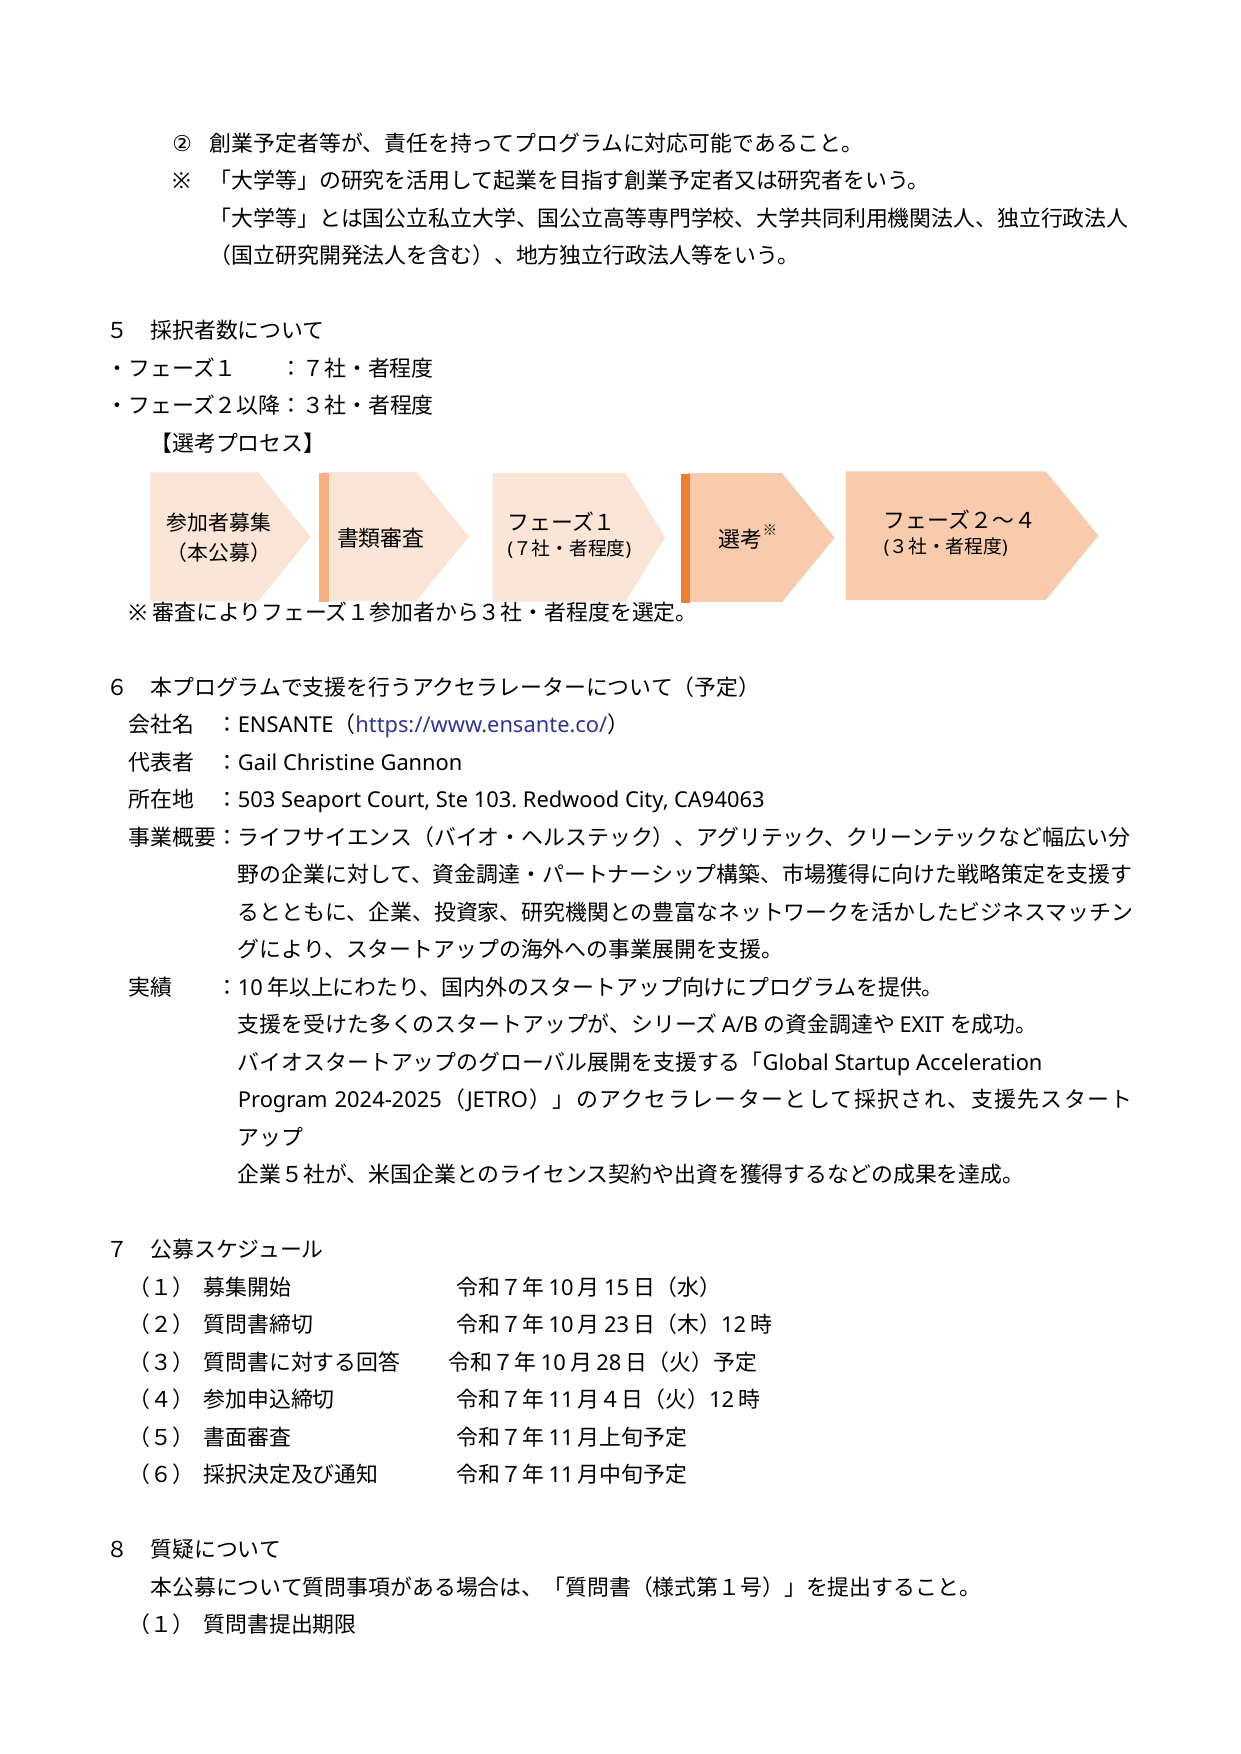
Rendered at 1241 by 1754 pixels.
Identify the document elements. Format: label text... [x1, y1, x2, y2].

list 採択決定及び通知 令和７年11月中旬予定 [128, 1454, 1134, 1492]
list 創業予定者等が、責任を持ってプログラムに対応可能であること。 [172, 123, 1134, 160]
text 実績 ：10年以上にわたり、国内外のスタートアップ向けにプログラムを提供。 [128, 967, 1134, 1004]
text 【選考プロセス】 [106, 423, 1134, 460]
text 所在地 ：503 Seaport Court, Ste 103. Redwood City, CA94063 [106, 779, 1134, 817]
list 書面審査 令和７年11月上旬予定 [128, 1417, 1134, 1454]
list 質問書締切 令和７年10月23日（木）12時 [128, 1304, 1134, 1342]
text 代表者 ：Gail Christine Gannon [106, 742, 1134, 779]
text ・フェーズ１ ：７社・者程度 [106, 348, 1134, 385]
text ８ 質疑について [106, 1529, 1134, 1567]
text 支援を受けた多くのスタートアップが、シリーズA/B の資金調達やEXIT を成功。 [106, 1004, 1134, 1042]
text ７ 公募スケジュール [106, 1229, 1134, 1267]
text ※ 審査によりフェーズ１参加者から３社・者程度を選定。 [106, 592, 1134, 629]
text ６ 本プログラムで支援を行うアクセラレーターについて（予定） [106, 667, 1134, 704]
text バイオスタートアップのグローバル展開を支援する「Global Startup Acceleration [238, 1042, 1134, 1079]
text 事業概要：ライフサイエンス（バイオ・ヘルステック）、アグリテック、クリーンテックなど幅広い分野の企業に対して、資金調達・パートナーシップ構築、市場獲得に向けた戦略策定を支援するとともに、企業、投資家、研究機関との豊富なネットワークを活かしたビジネスマッチングにより、スタートアップの海外への事業展開を支援。 [106, 817, 1134, 967]
list 質問書に対する回答 令和７年10月28日（火）予定 [128, 1342, 1134, 1379]
list 「大学等」の研究を活用して起業を目指す創業予定者又は研究者をいう。 [172, 160, 1134, 198]
list 質問書提出期限 [128, 1604, 1134, 1642]
text 企業５社が、米国企業とのライセンス契約や出資を獲得するなどの成果を達成。 [238, 1154, 1134, 1192]
text Program 2024-2025（JETRO）」のアクセラレーターとして採択され、支援先スタートアップ [238, 1079, 1134, 1154]
text ・フェーズ２以降：３社・者程度 [106, 385, 1134, 423]
text ５ 採択者数について [106, 310, 1134, 348]
text 本公募について質問事項がある場合は、「質問書（様式第１号）」を提出すること。 [106, 1567, 1134, 1604]
text 会社名 ：ENSANTE（https://www.ensante.co/） [106, 704, 1134, 742]
list （国立研究開発法人を含む）、地方独立行政法人等をいう。 [209, 235, 1134, 273]
list 「大学等」とは国公立私立大学、国公立高等専門学校、大学共同利用機関法人、独立行政法人 [209, 198, 1134, 235]
list 参加申込締切 令和７年11月４日（火）12時 [128, 1379, 1134, 1417]
list 募集開始 令和７年10月15日（水） [128, 1267, 1134, 1304]
